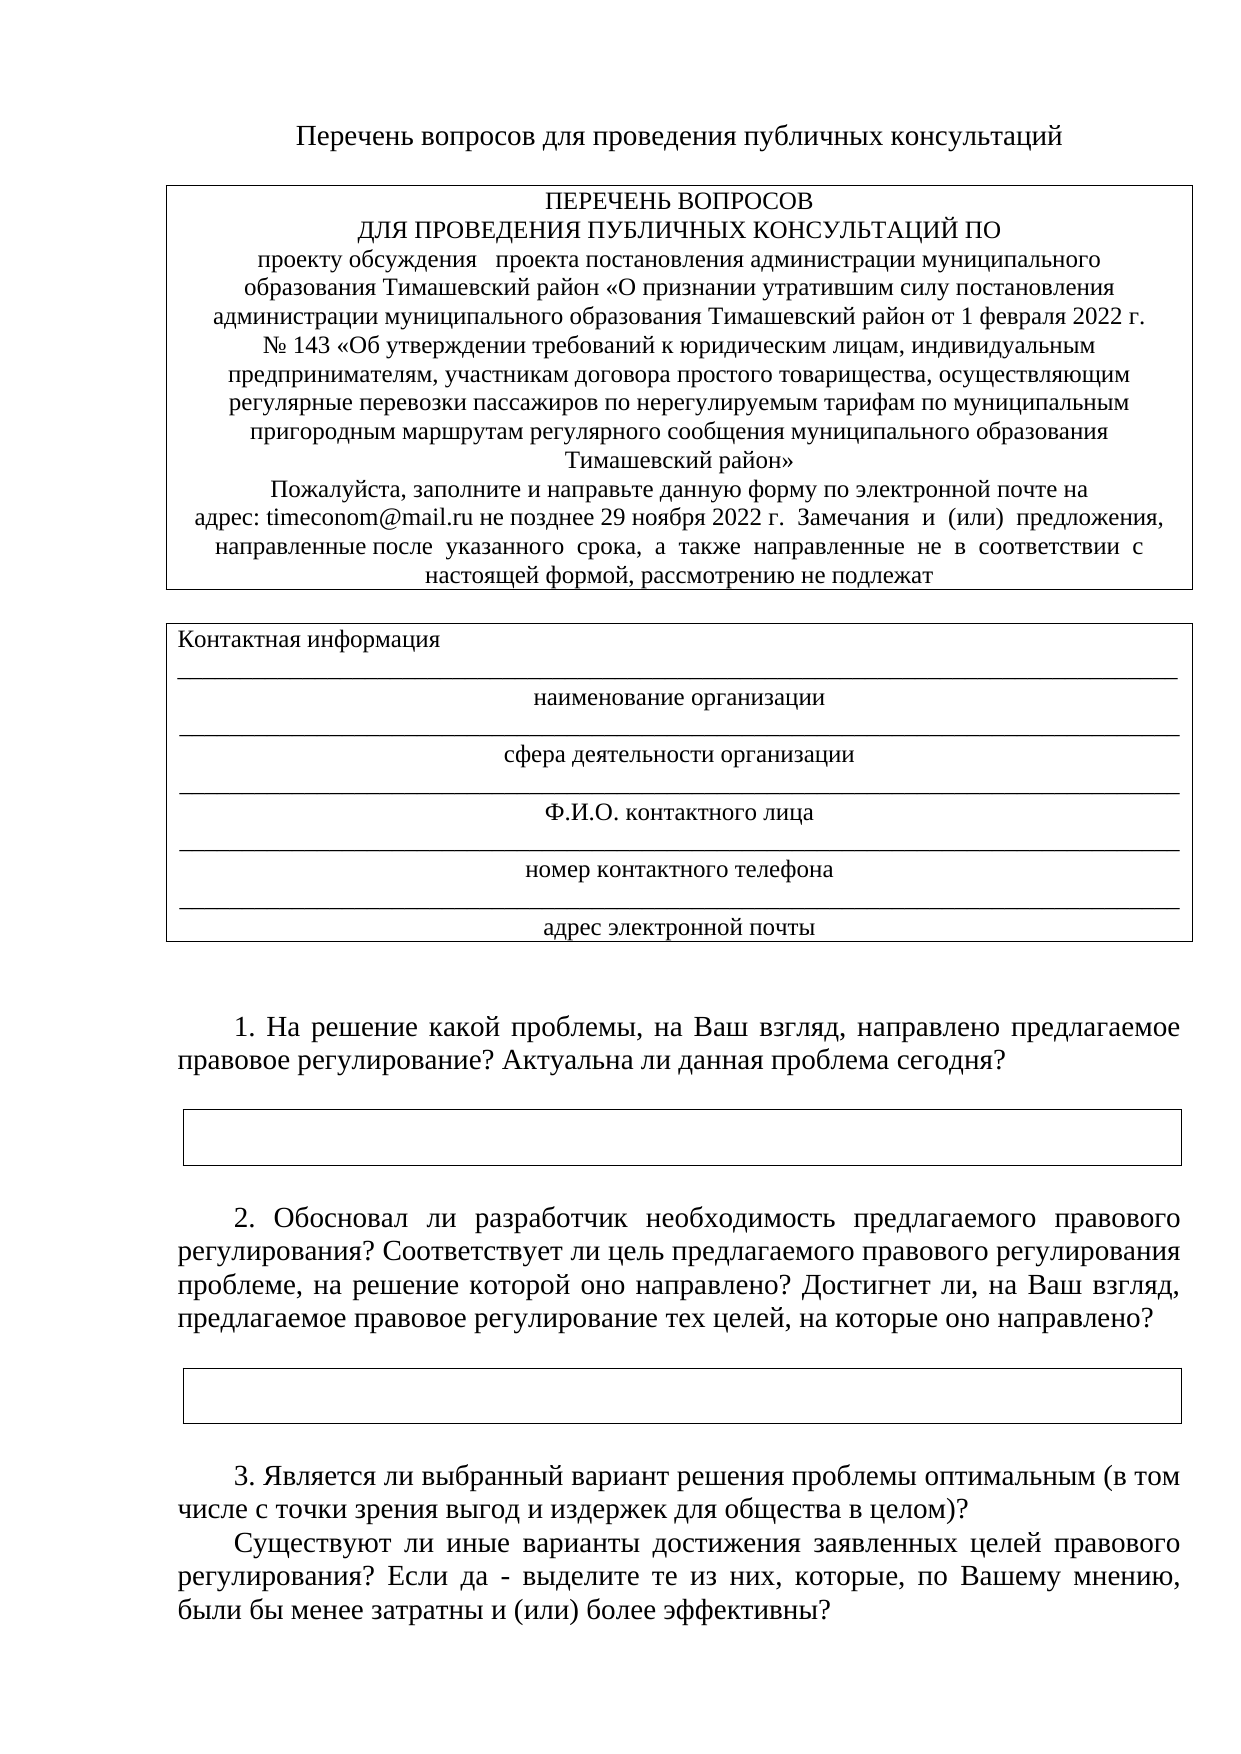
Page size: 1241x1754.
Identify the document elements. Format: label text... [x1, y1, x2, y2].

table_header [184, 1110, 1181, 1165]
table_header [184, 1369, 1181, 1423]
table_header ПЕРЕЧЕНЬ ВОПРОСОВ ДЛЯ ПРОВЕДЕНИЯ ПУБЛИЧНЫХ КОНСУЛЬТАЦИЙ ПО проекту обсуждения проекта постановления администрации муниципального образования Тимашевский район «О признании утратившим силу постановления администрации муниципального образования Тимашевский район от 1 февраля 2022 г. № 143 «Об утверждении требований к юридическим лицам, индивидуальным предпринимателям, участникам договора простого товарищества, осуществляющим регулярные перевозки пассажиров по нерегулируемым тарифам по муниципальным пригородным маршрутам регулярного сообщения муниципального образования Тимашевский район» Пожалуйста, заполните и направьте данную форму по электронной почте на адрес: timeconom@mail.ru не позднее 29 ноября 2022 г. Замечания и (или) предложения, направленные после указанного срока, а также направленные не в соответствии с настоящей формой, рассмотрению не подлежат [167, 186, 1192, 589]
table_header Контактная информация ________________________________________________________________________________ наименование организации ________________________________________________________________________________ сфера деятельности организации ________________________________________________________________________________ Ф.И.О. контактного лица ________________________________________________________________________________ номер контактного телефона ________________________________________________________________________________ адрес электронной почты [167, 624, 1192, 941]
text Существуют ли иные варианты достижения заявленных целей правового регулирования? Если да - выделите те из них, которые, по Вашему мнению, были бы менее затратны и (или) более эффективны? [177, 1525, 1181, 1626]
text 2. Обосновал ли разработчик необходимость предлагаемого правового регулирования? Соответствует ли цель предлагаемого правового регулирования проблеме, на решение которой оно направлено? Достигнет ли, на Ваш взгляд, предлагаемое правовое регулирование тех целей, на которые оно направлено? [177, 1200, 1181, 1334]
text Перечень вопросов для проведения публичных консультаций [177, 118, 1181, 152]
text 1. На решение какой проблемы, на Ваш взгляд, направлено предлагаемое правовое регулирование? Актуальна ли данная проблема сегодня? [177, 1009, 1181, 1076]
text 3. Является ли выбранный вариант решения проблемы оптимальным (в том числе с точки зрения выгод и издержек для общества в целом)? [177, 1458, 1181, 1525]
